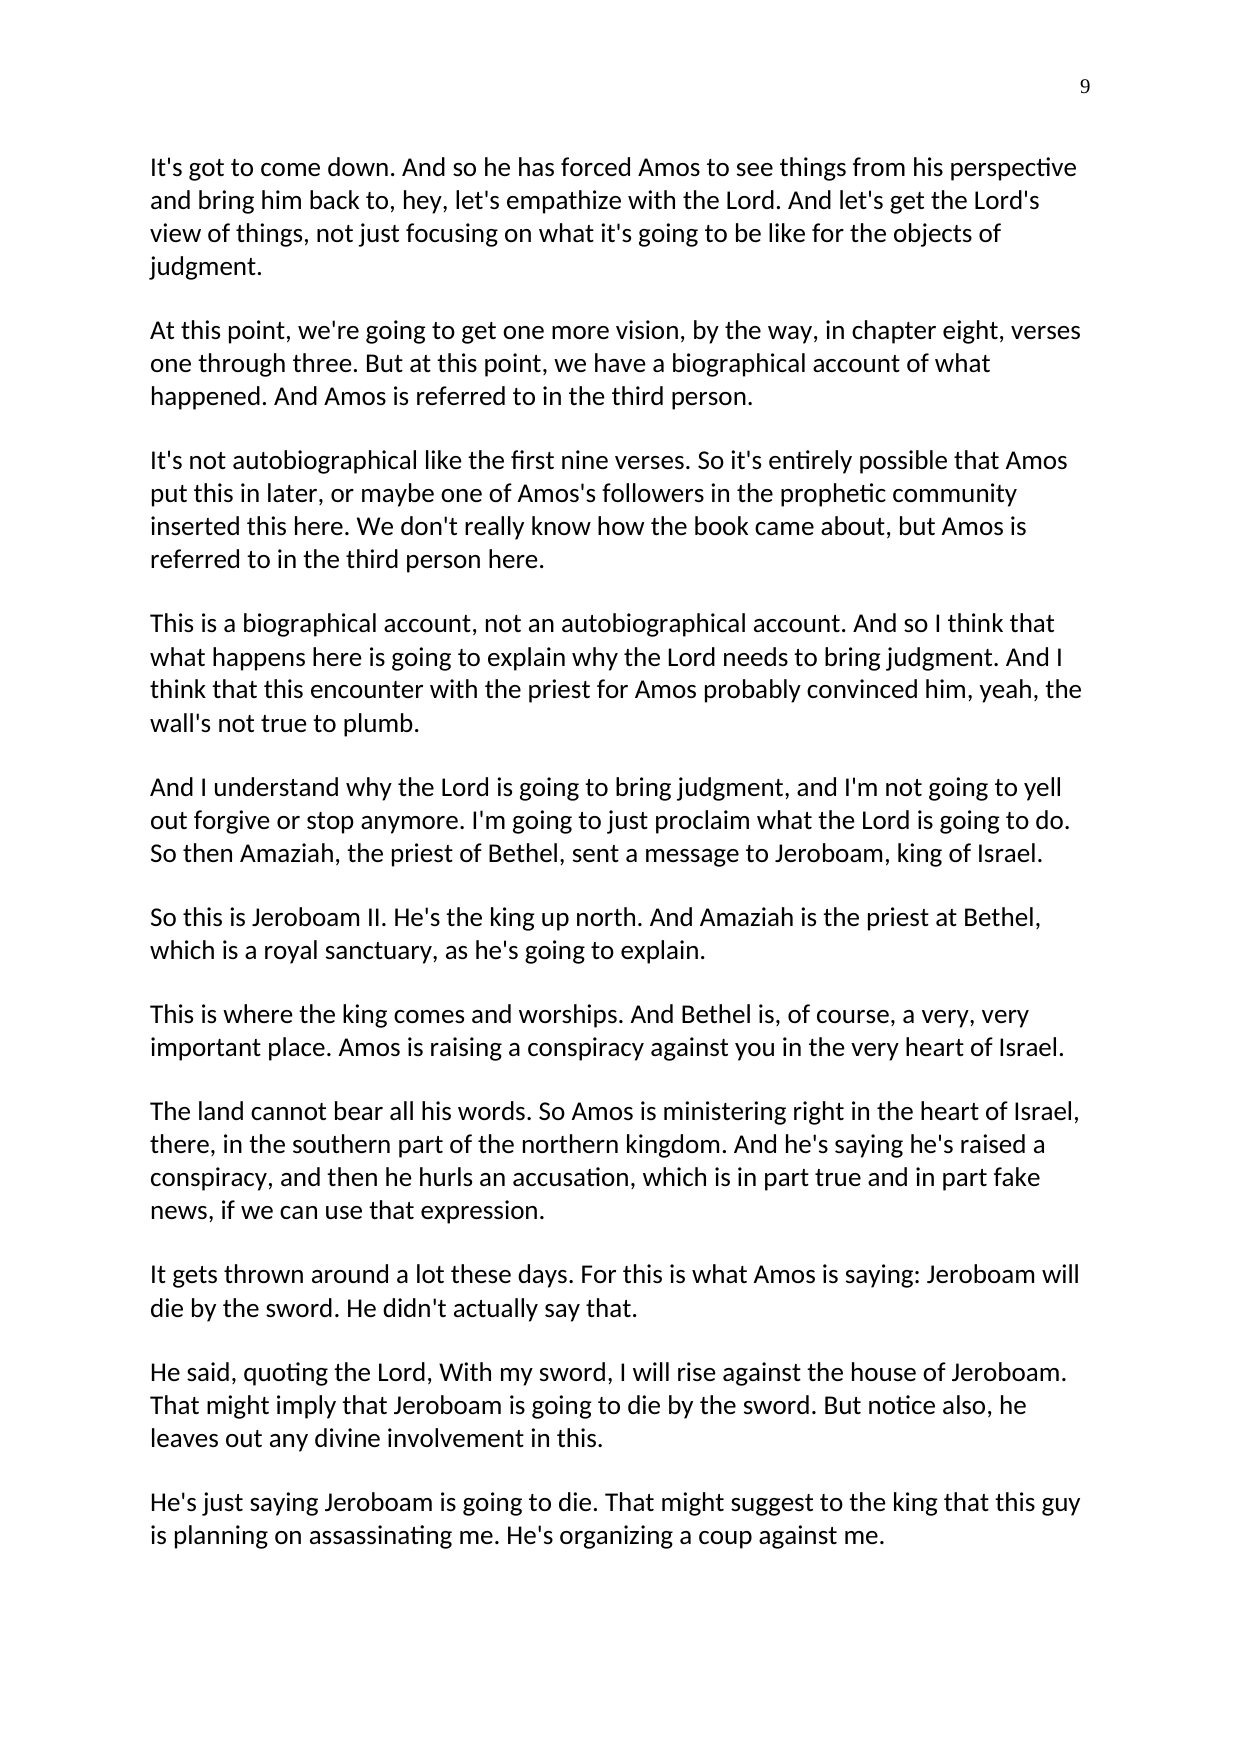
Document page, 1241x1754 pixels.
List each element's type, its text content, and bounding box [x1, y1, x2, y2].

text It's not autobiographical like the first nine verses. So it's entirely possible that Amos put this in later, or maybe one of Amos's followers in the prophetic community inserted this here. We don't really know how the book came about, but Amos is referred to in the third person here. [150, 443, 1090, 576]
text It's got to come down. And so he has forced Amos to see things from his perspective and bring him back to, hey, let's empathize with the Lord. And let's get the Lord's view of things, not just focusing on what it's going to be like for the objects of judgment. [150, 150, 1090, 282]
text The land cannot bear all his words. So Amos is ministering right in the heart of Israel, there, in the southern part of the northern kingdom. And he's saying he's raised a conspiracy, and then he hurls an accusation, which is in part true and in part fake news, if we can use that expression. [150, 1094, 1090, 1227]
text This is where the king comes and worships. And Bethel is, of course, a very, very important place. Amos is raising a conspiracy against you in the very heart of Israel. [150, 997, 1090, 1063]
text So this is Jeroboam II. He's the king up north. And Amaziah is the priest at Bethel, which is a royal sanctuary, as he's going to explain. [150, 900, 1090, 966]
text He's just saying Jeroboam is going to die. That might suggest to the king that this guy is planning on assassinating me. He's organizing a coup against me. [150, 1485, 1090, 1551]
text And I understand why the Lord is going to bring judgment, and I'm not going to yell out forgive or stop anymore. I'm going to just proclaim what the Lord is going to do. So then Amaziah, the priest of Bethel, sent a message to Jeroboam, king of Israel. [150, 770, 1090, 869]
text He said, quoting the Lord, With my sword, I will rise against the house of Jeroboam. That might imply that Jeroboam is going to die by the sword. But notice also, he leaves out any divine involvement in this. [150, 1355, 1090, 1454]
text This is a biographical account, not an autobiographical account. And so I think that what happens here is going to explain why the Lord needs to bring judgment. And I think that this encounter with the priest for Amos probably convinced him, yeah, the wall's not true to plumb. [150, 607, 1090, 739]
text At this point, we're going to get one more vision, by the way, in chapter eight, verses one through three. But at this point, we have a biographical account of what happened. And Amos is referred to in the third person. [150, 313, 1090, 412]
text It gets thrown around a lot these days. For this is what Amos is saying: Jeroboam will die by the sword. He didn't actually say that. [150, 1258, 1090, 1324]
